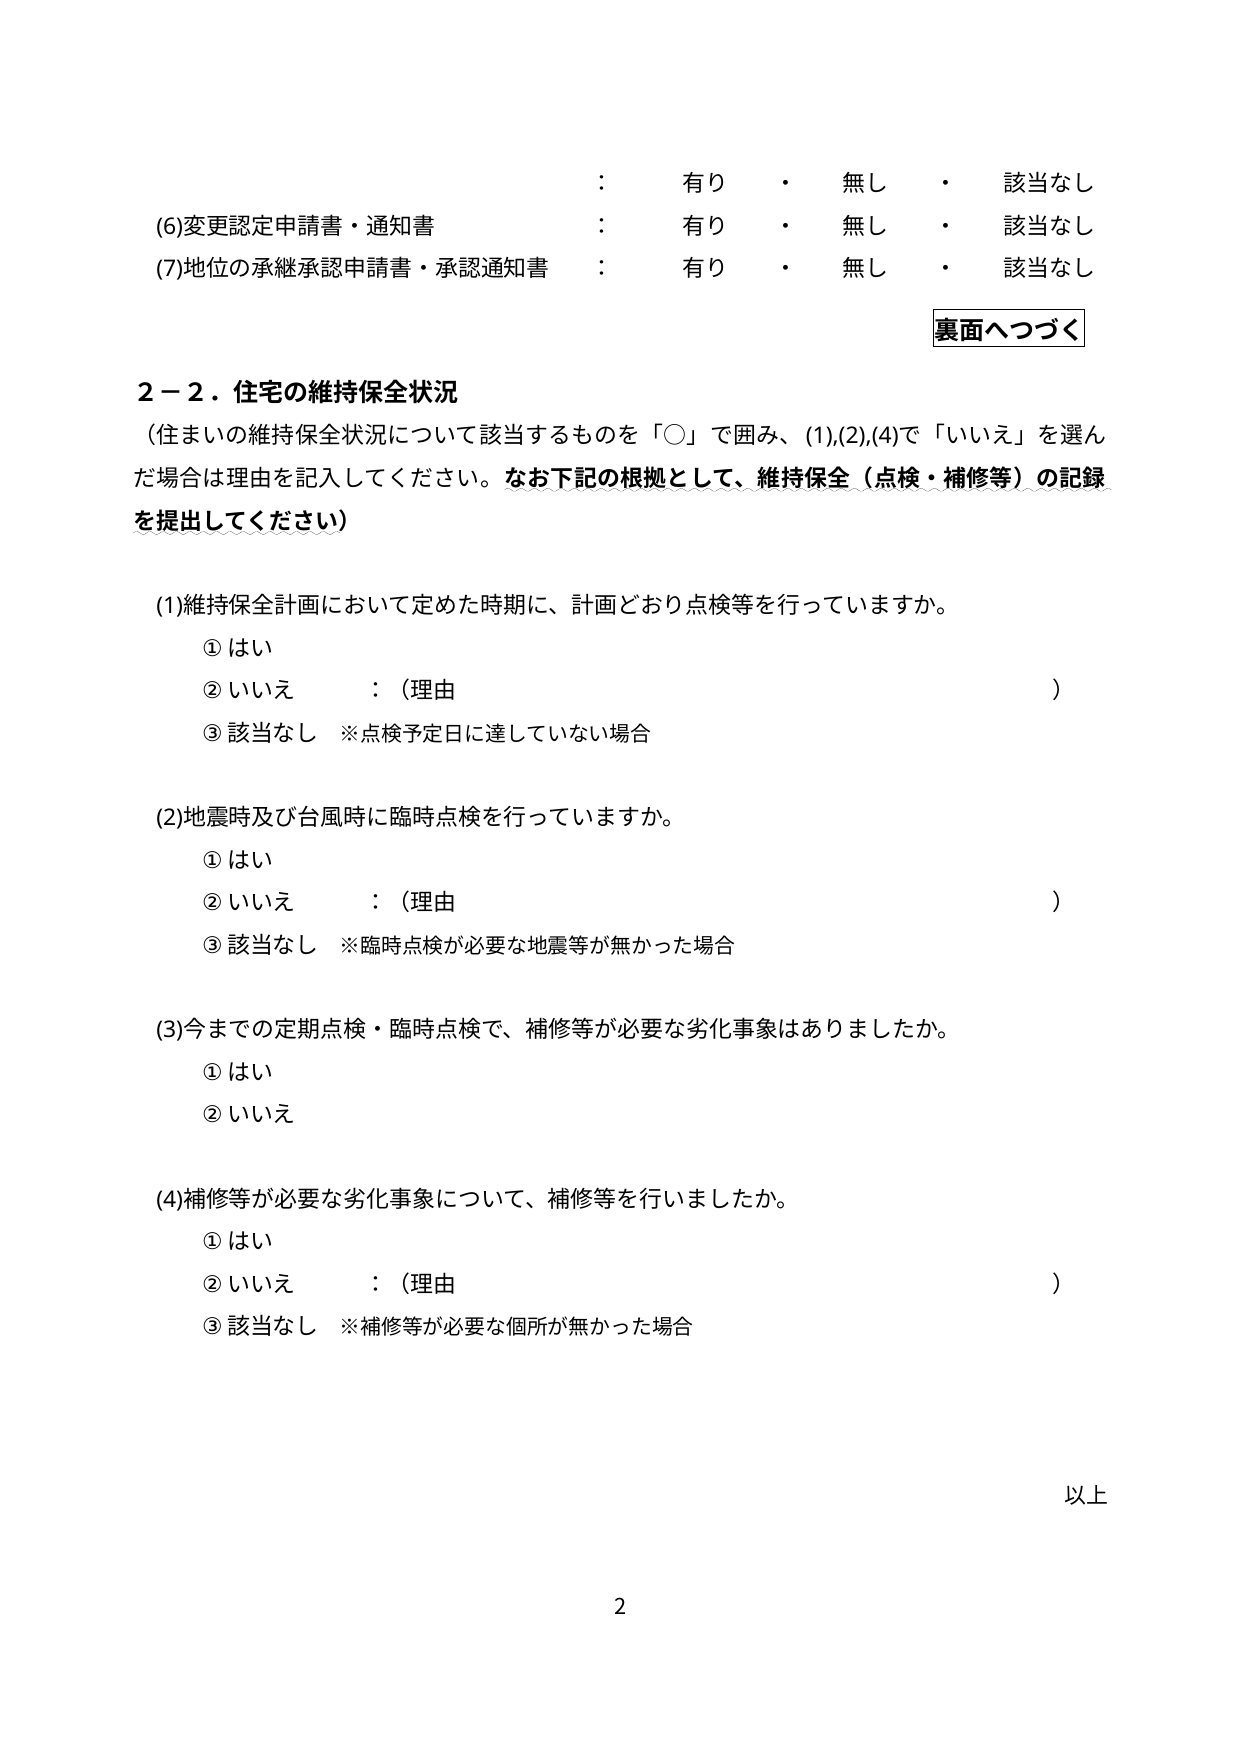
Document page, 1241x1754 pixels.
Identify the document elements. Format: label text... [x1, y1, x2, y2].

text (4)補修等が必要な劣化事象について、補修等を行いましたか。 [133, 1178, 1107, 1216]
text ： 有り ・ 無し ・ 該当なし [133, 163, 1107, 201]
text ②いいえ ：（理由 ） [133, 670, 1107, 707]
text ③該当なし ※点検予定日に達していない場合 [133, 712, 1107, 750]
text ①はい [133, 839, 1107, 877]
text ①はい [133, 1051, 1107, 1089]
text ③該当なし ※補修等が必要な個所が無かった場合 [133, 1306, 1107, 1343]
text ②いいえ ：（理由 ） [133, 1263, 1107, 1301]
text ①はい [133, 1221, 1107, 1258]
text 裏面へつづく [133, 291, 1107, 366]
text ③該当なし ※臨時点検が必要な地震等が無かった場合 [133, 924, 1107, 962]
text 以上 [133, 1475, 1107, 1512]
text ②いいえ ：（理由 ） [133, 882, 1107, 919]
text (7)地位の承継承認申請書・承認通知書 ： 有り ・ 無し ・ 該当なし [133, 248, 1107, 286]
text (2)地震時及び台風時に臨時点検を行っていますか。 [133, 797, 1107, 834]
text (3)今までの定期点検・臨時点検で、補修等が必要な劣化事象はありましたか。 [133, 1009, 1107, 1046]
text (6)変更認定申請書・通知書 ： 有り ・ 無し ・ 該当なし [133, 206, 1107, 243]
text ①はい [133, 627, 1107, 665]
text ②いいえ [133, 1094, 1107, 1131]
text (1)維持保全計画において定めた時期に、計画どおり点検等を行っていますか。 [133, 585, 1107, 622]
text （住まいの維持保全状況について該当するものを「○」で囲み、(1),(2),(4)で「いいえ」を選んだ場合は理由を記入してください。なお下記の根拠として、維持保全（点検・補修等）の記録を提出してください） [133, 414, 1107, 538]
text ２－２．住宅の維持保全状況 [133, 371, 1107, 409]
